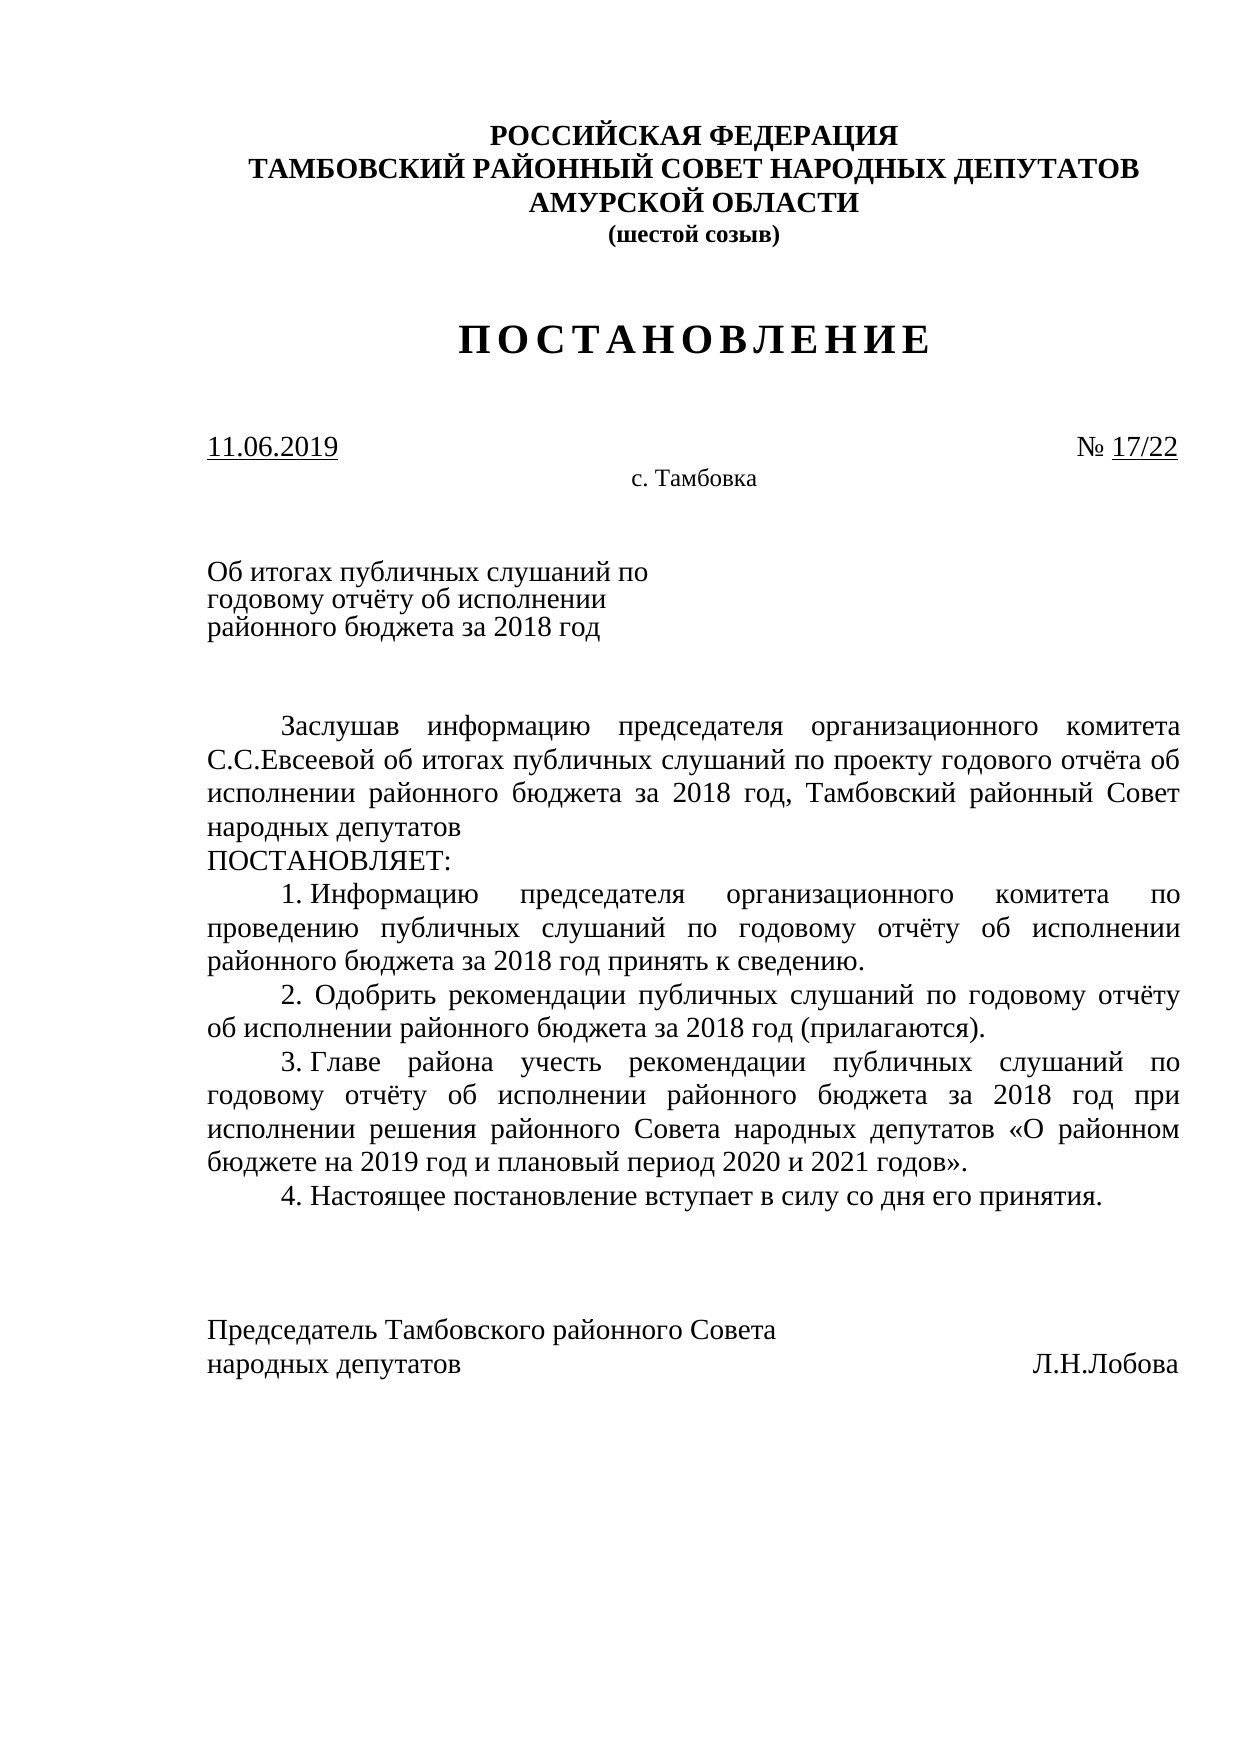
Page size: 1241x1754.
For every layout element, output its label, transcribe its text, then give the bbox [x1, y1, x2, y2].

text с. Тамбовка [207, 463, 1181, 492]
text 1. Информацию председателя организационного комитета по проведению публичных слушаний по годовому отчёту об исполнении районного бюджета за 2018 год принять к сведению. [207, 876, 1181, 977]
text ПОСТАНОВЛЕНИЕ [207, 314, 1181, 362]
text ПОСТАНОВЛЯЕТ: [207, 843, 1181, 876]
text 11.06.2019 № 17/22 [207, 429, 1181, 463]
text народных депутатов Л.Н.Лобова [207, 1346, 1181, 1379]
text районного бюджета за 2018 год [207, 614, 1181, 641]
text ТАМБОВСКИЙ РАЙОННЫЙ СОВЕТ НАРОДНЫХ ДЕПУТАТОВ [207, 152, 1181, 185]
text Об итогах публичных слушаний по [207, 559, 1181, 586]
text 4. Настоящее постановление вступает в силу со дня его принятия. [207, 1178, 1181, 1212]
text РОССИЙСКАЯ ФЕДЕРАЦИЯ [207, 118, 1181, 152]
text 2. Одобрить рекомендации публичных слушаний по годовому отчёту об исполнении районного бюджета за 2018 год (прилагаются). [207, 977, 1181, 1044]
text Председатель Тамбовского районного Совета [207, 1312, 1181, 1346]
text АМУРСКОЙ ОБЛАСТИ [207, 185, 1181, 219]
text (шестой созыв) [207, 219, 1181, 247]
text 3. Главе района учесть рекомендации публичных слушаний по годовому отчёту об исполнении районного бюджета за 2018 год при исполнении решения районного Совета народных депутатов «О районном бюджете на 2019 год и плановый период 2020 и 2021 годов». [207, 1044, 1181, 1178]
text Заслушав информацию председателя организационного комитета С.С.Евсеевой об итогах публичных слушаний по проекту годового отчёта об исполнении районного бюджета за 2018 год, Тамбовский районный Совет народных депутатов [207, 708, 1181, 843]
text годовому отчёту об исполнении [207, 586, 1181, 614]
